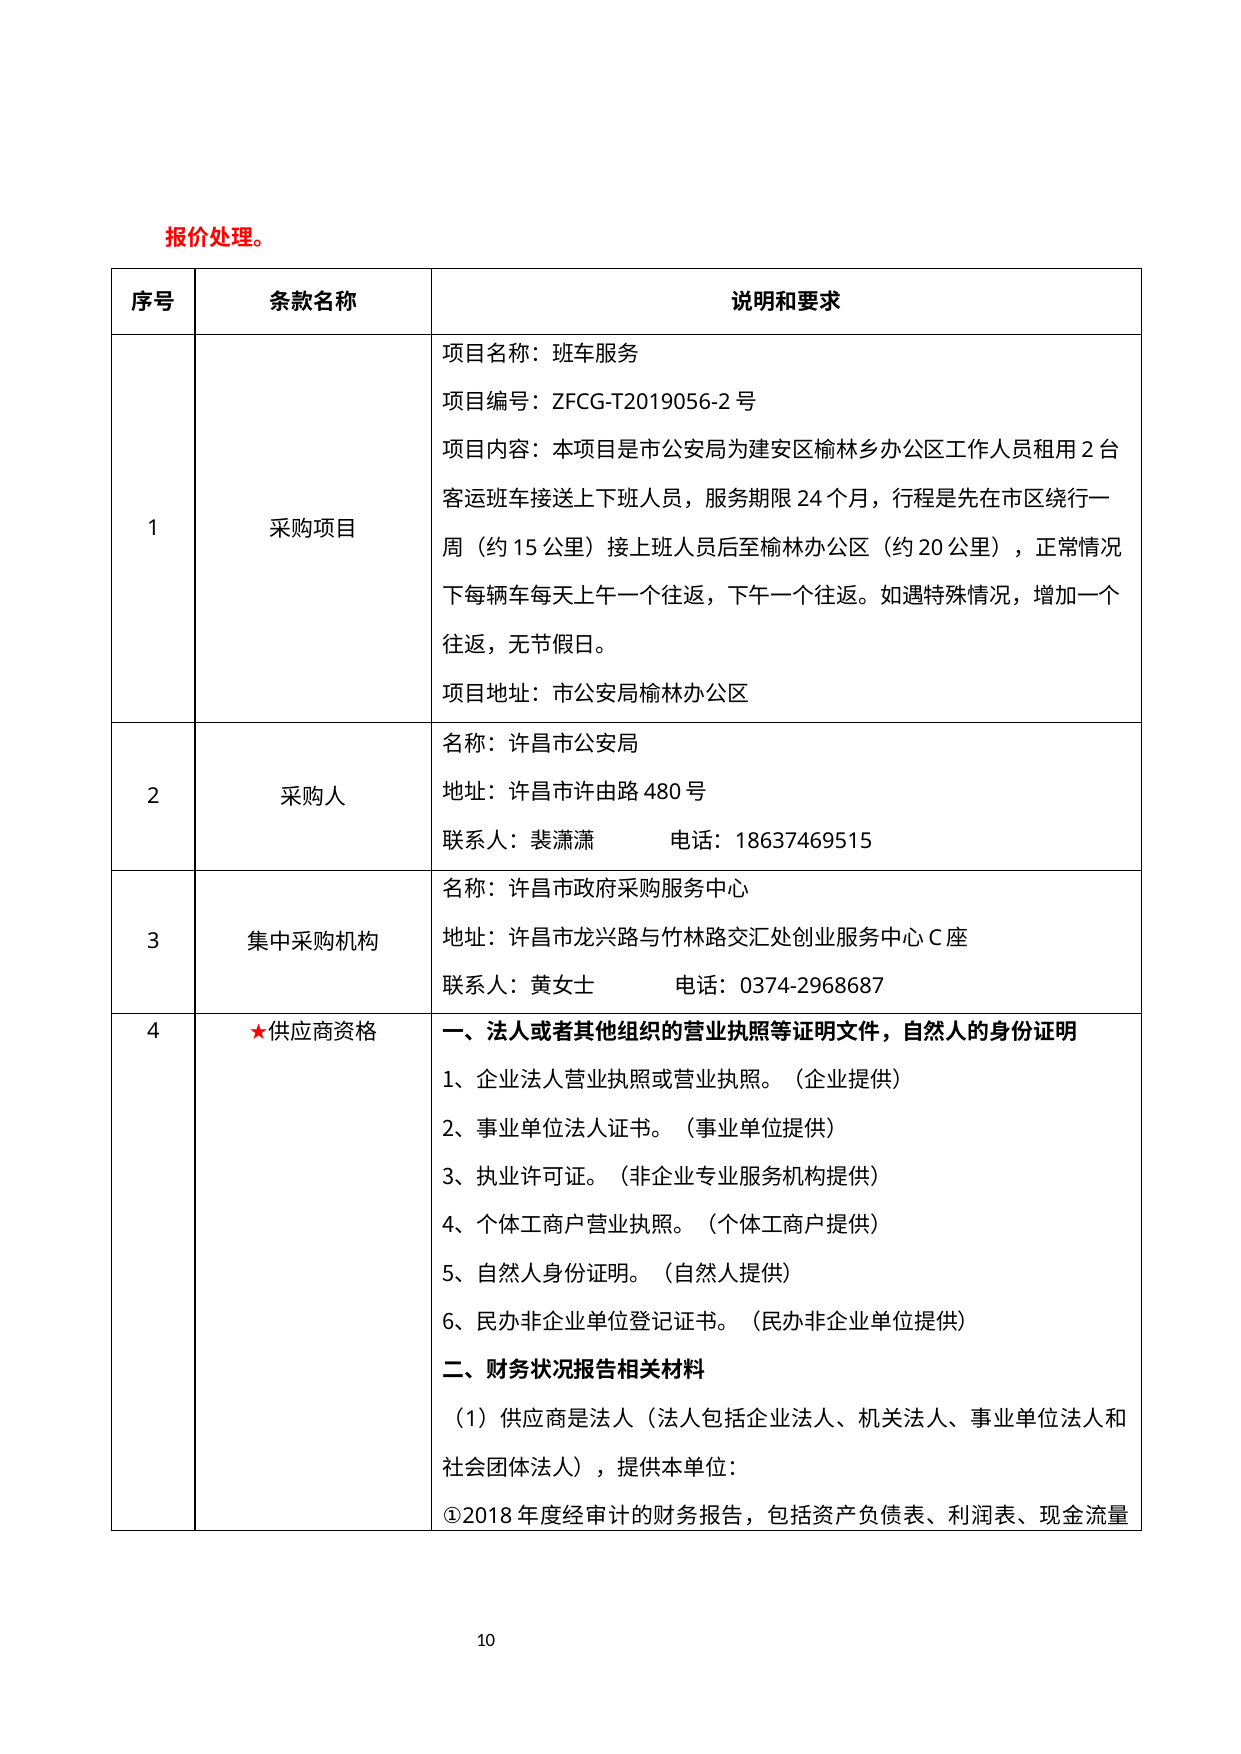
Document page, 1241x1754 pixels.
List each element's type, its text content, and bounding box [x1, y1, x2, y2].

table_cell 1 [112, 335, 194, 722]
table_cell 4 [112, 1014, 194, 1530]
table_cell 项目名称：班车服务 项目编号：ZFCG-T2019056-2号 项目内容：本项目是市公安局为建安区榆林乡办公区工作人员租用2台客运班车接送上下班人员，服务期限24个月，行程是先在市区绕行一周（约15公里）接上班人员后至榆林办公区（约20公里），正常情况下每辆车每天上午一个往返，下午一个往返。如遇特殊情况，增加一个往返，无节假日。 项目地址：市公安局榆林办公区 [432, 335, 1141, 722]
table_header 条款名称 [196, 269, 431, 334]
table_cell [432, 1014, 1141, 1530]
table_cell 2 [112, 723, 194, 870]
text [165, 219, 1088, 252]
table_header 说明和要求 [432, 269, 1141, 334]
table_cell 3 [112, 871, 194, 1013]
table_cell 集中采购机构 [196, 871, 431, 1013]
table_cell 采购人 [196, 723, 431, 870]
table_header 序号 [112, 269, 194, 334]
table_cell 采购项目 [196, 335, 431, 722]
table_cell ★供应商资格 [196, 1014, 431, 1530]
table_cell 名称：许昌市政府采购服务中心 地址：许昌市龙兴路与竹林路交汇处创业服务中心C座 联系人：黄女士 电话：0374-2968687 [432, 871, 1141, 1013]
table_cell 名称：许昌市公安局 地址：许昌市许由路480号 联系人：裴潇潇 电话：18637469515 [432, 723, 1141, 870]
